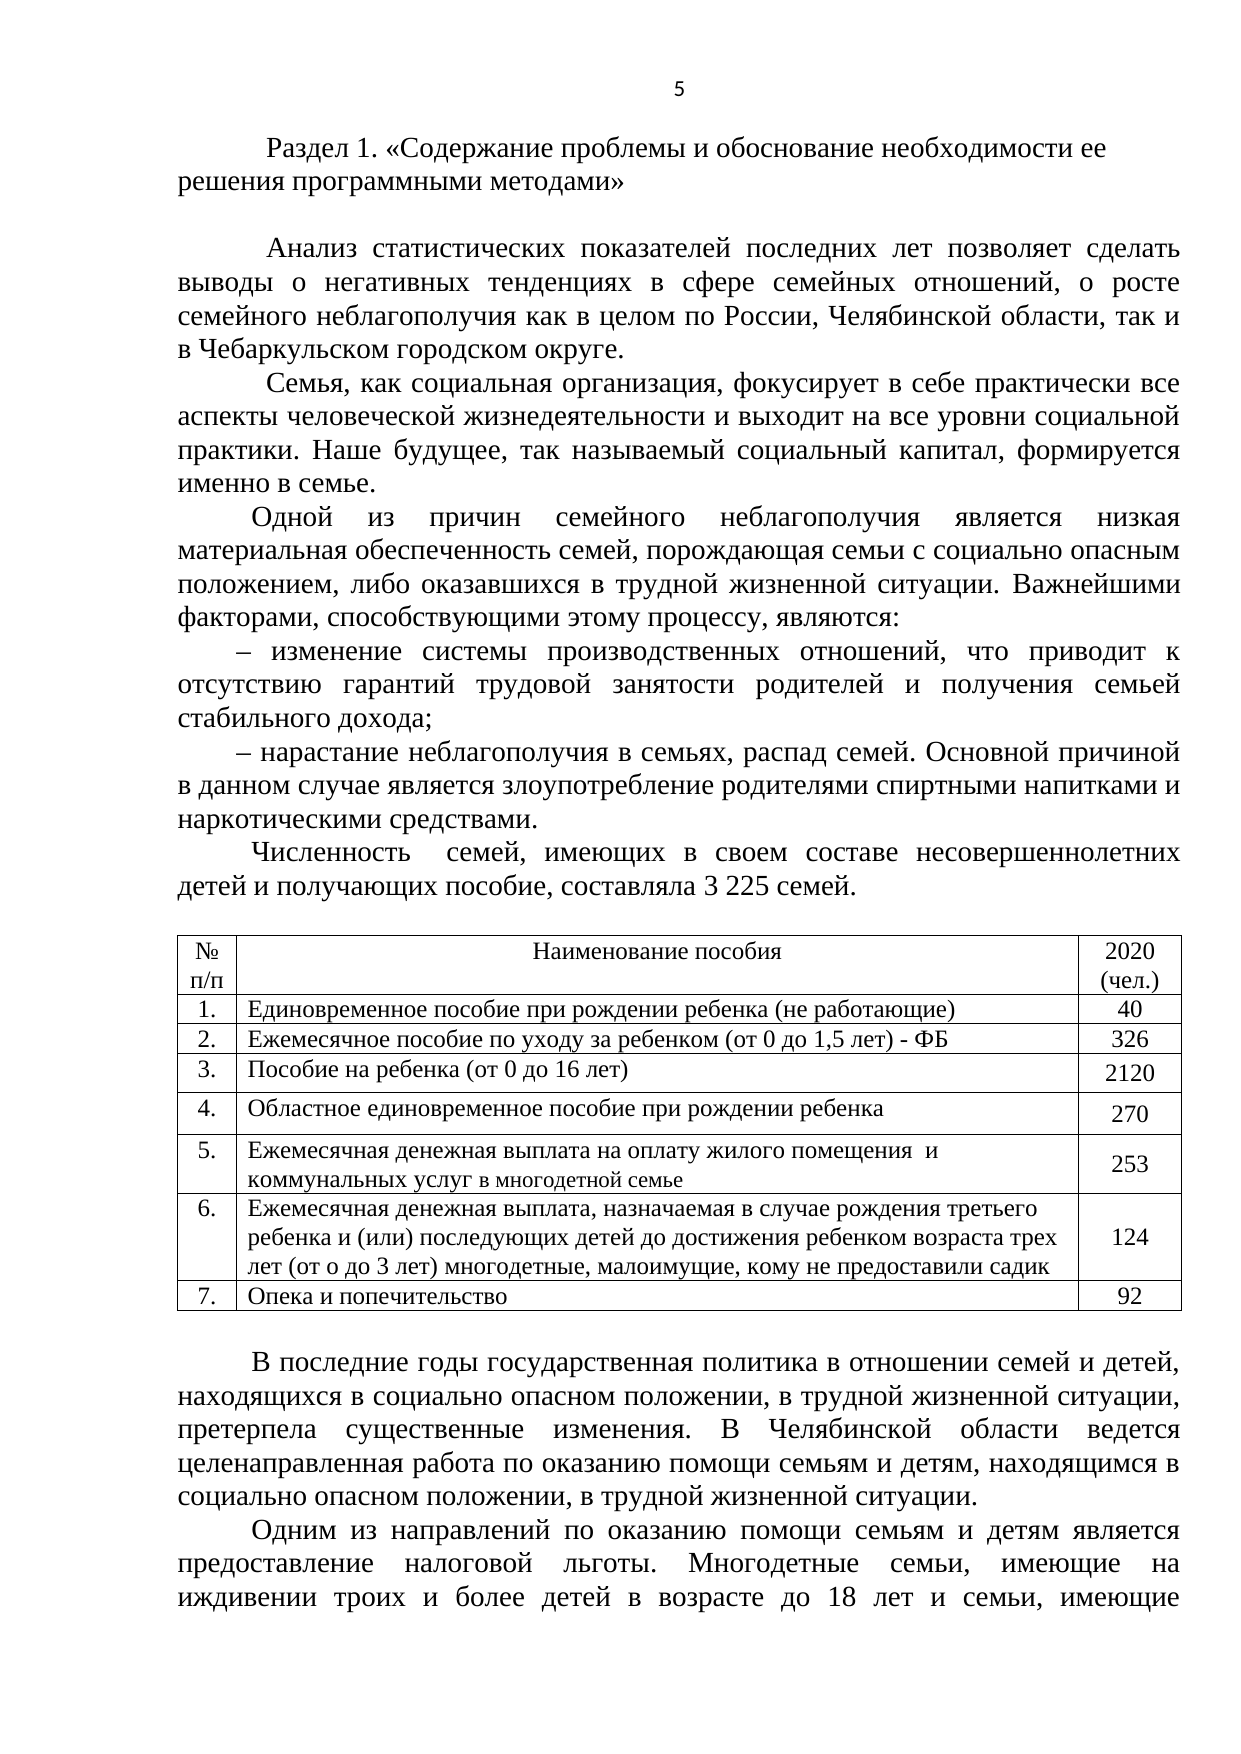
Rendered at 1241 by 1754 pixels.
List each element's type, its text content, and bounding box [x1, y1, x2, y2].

table_cell 92 [1079, 1281, 1181, 1309]
text – изменение системы производственных отношений, что приводит к отсутствию гарантий трудовой занятости родителей и получения семьей стабильного дохода; [177, 633, 1181, 734]
table_cell Ежемесячная денежная выплата на оплату жилого помещения и коммунальных услуг в многодетной семье [237, 1135, 1078, 1192]
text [177, 1512, 1181, 1612]
table_header 2020 (чел.) [1079, 936, 1181, 993]
text Одной из причин семейного неблагополучия является низкая материальная обеспеченность семей, порождающая семьи с социально опасным положением, либо оказавшихся в трудной жизненной ситуации. Важнейшими факторами, способствующими этому процессу, являются: [177, 499, 1181, 633]
table_cell 3. [178, 1054, 236, 1092]
table_cell Областное единовременное пособие при рождении ребенка [237, 1093, 1078, 1134]
table_cell Пособие на ребенка (от 0 до 16 лет) [237, 1054, 1078, 1092]
table_cell 6. [178, 1194, 236, 1280]
text Численность семей, имеющих в своем составе несовершеннолетних детей и получающих пособие, составляла 3 225 семей. [177, 834, 1181, 901]
table_cell 253 [1079, 1135, 1181, 1192]
text Анализ статистических показателей последних лет позволяет сделать выводы о негативных тенденциях в сфере семейных отношений, о росте семейного неблагополучия как в целом по России, Челябинской области, так и в Чебаркульском городском округе. [177, 231, 1181, 365]
table_cell 2. [178, 1024, 236, 1053]
table_cell 40 [1079, 995, 1181, 1023]
table_cell 270 [1079, 1093, 1181, 1134]
table_cell Единовременное пособие при рождении ребенка (не работающие) [237, 995, 1078, 1023]
table_cell 1. [178, 995, 236, 1023]
table_cell 5. [178, 1135, 236, 1192]
table_cell 2120 [1079, 1054, 1181, 1092]
text Раздел 1. «Содержание проблемы и обоснование необходимости ее решения программными методами» [177, 130, 1181, 197]
text – нарастание неблагополучия в семьях, распад семей. Основной причиной в данном случае является злоупотребление родителями спиртными напитками и наркотическими средствами. [177, 734, 1181, 834]
table_cell 7. [178, 1281, 236, 1309]
text В последние годы государственная политика в отношении семей и детей, находящихся в социально опасном положении, в трудной жизненной ситуации, претерпела существенные изменения. В Челябинской области ведется целенаправленная работа по оказанию помощи семьям и детям, находящимся в социально опасном положении, в трудной жизненной ситуации. [177, 1344, 1181, 1512]
table_cell 326 [1079, 1024, 1181, 1053]
table_cell 124 [1079, 1194, 1181, 1280]
table_header Наименование пособия [237, 936, 1078, 993]
table_cell Ежемесячное пособие по уходу за ребенком (от 0 до 1,5 лет) - ФБ [237, 1024, 1078, 1053]
table_header № п/п [178, 936, 236, 993]
table_cell Опека и попечительство [237, 1281, 1078, 1309]
table_cell Ежемесячная денежная выплата, назначаемая в случае рождения третьего ребенка и (или) последующих детей до достижения ребенком возраста трех лет (от о до 3 лет) многодетные, малоимущие, кому не предоставили садик [237, 1194, 1078, 1280]
text Семья, как социальная организация, фокусирует в себе практически все аспекты человеческой жизнедеятельности и выходит на все уровни социальной практики. Наше будущее, так называемый социальный капитал, формируется именно в семье. [177, 365, 1181, 499]
table_cell 4. [178, 1093, 236, 1134]
